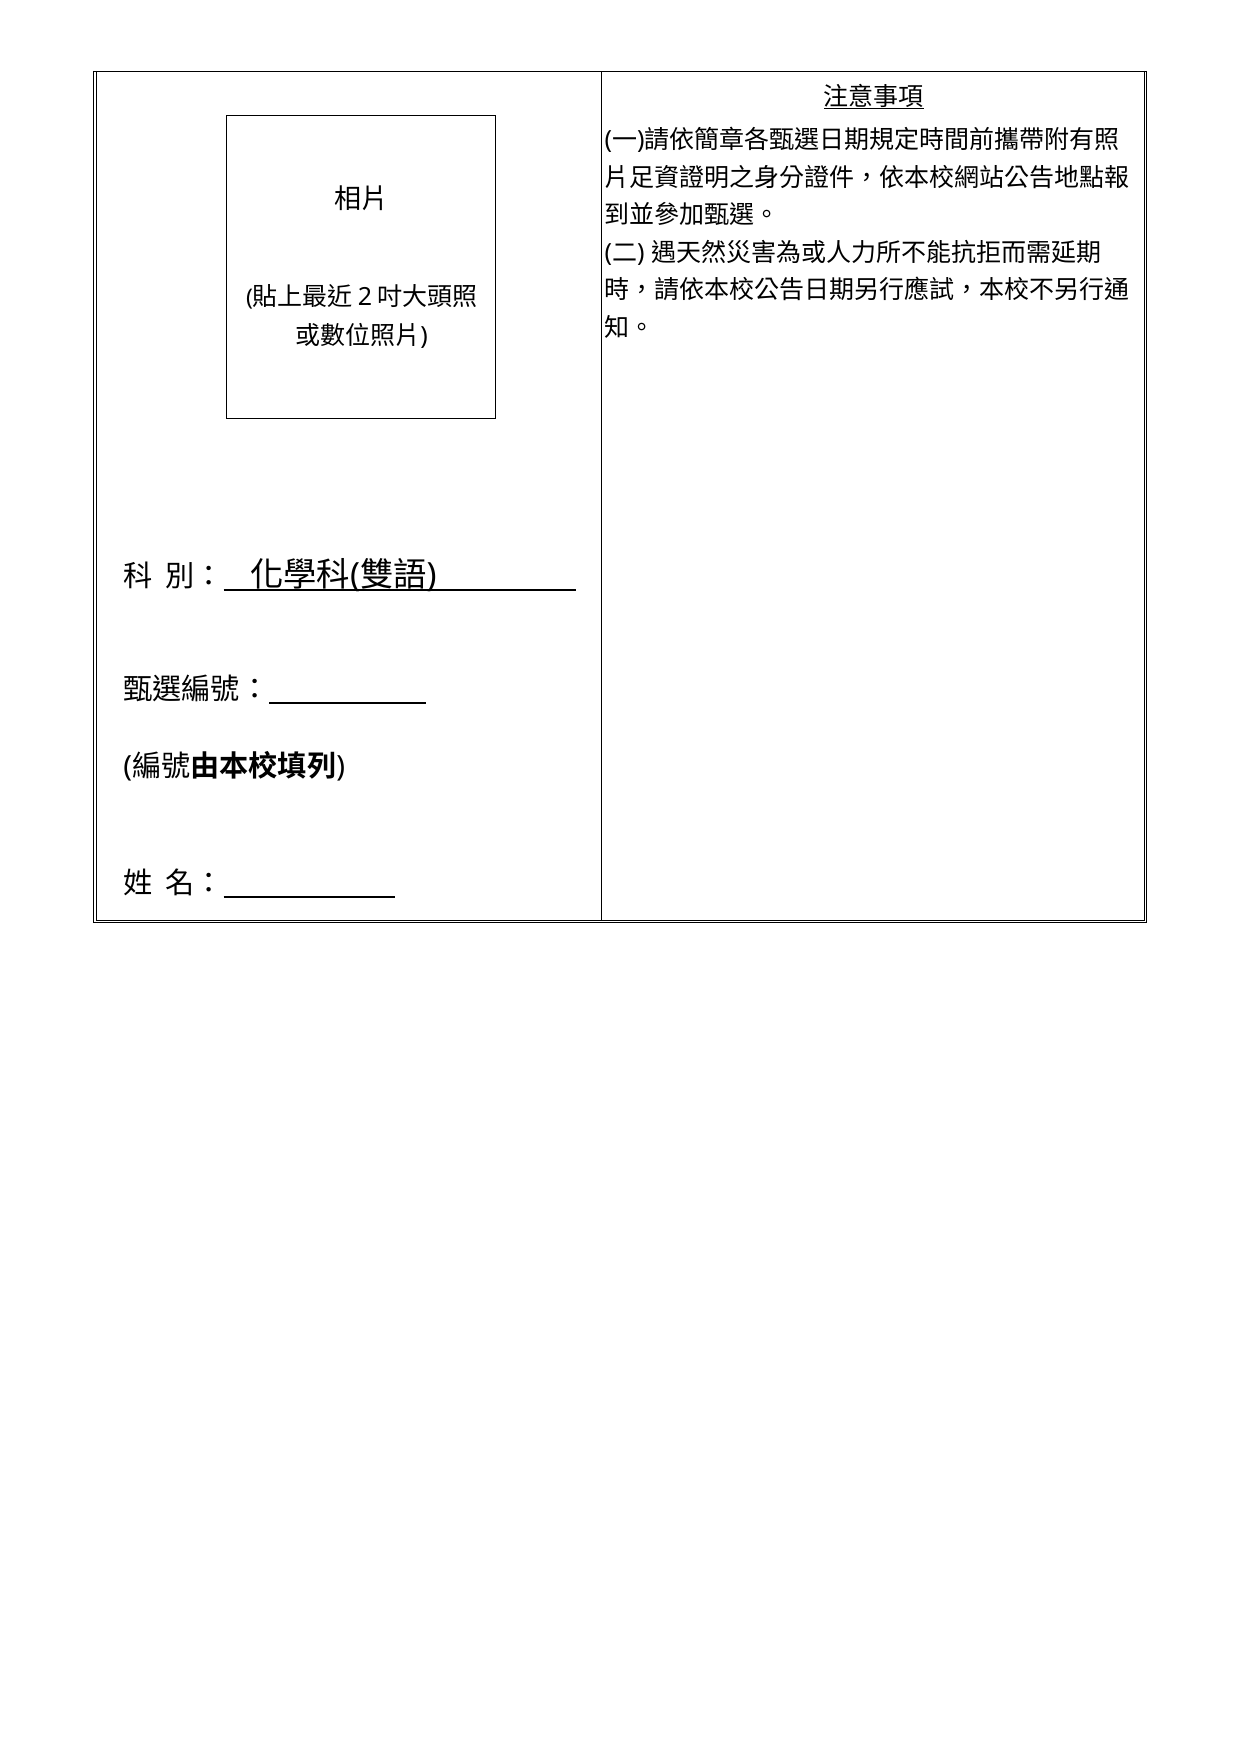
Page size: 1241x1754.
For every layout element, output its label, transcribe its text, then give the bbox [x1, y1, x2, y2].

table_cell 科 別： 化學科(雙語) 甄選編號： (編號由本校填列) 姓 名： [97, 72, 601, 919]
table_cell 注意事項 (一)請依簡章各甄選日期規定時間前攜帶附有照片足資證明之身分證件，依本校網站公告地點報到並參加甄選。 (二) 遇天然災害為或人力所不能抗拒而需延期時，請依本校公告日期另行應試，本校不另行通知。 [602, 72, 1144, 919]
